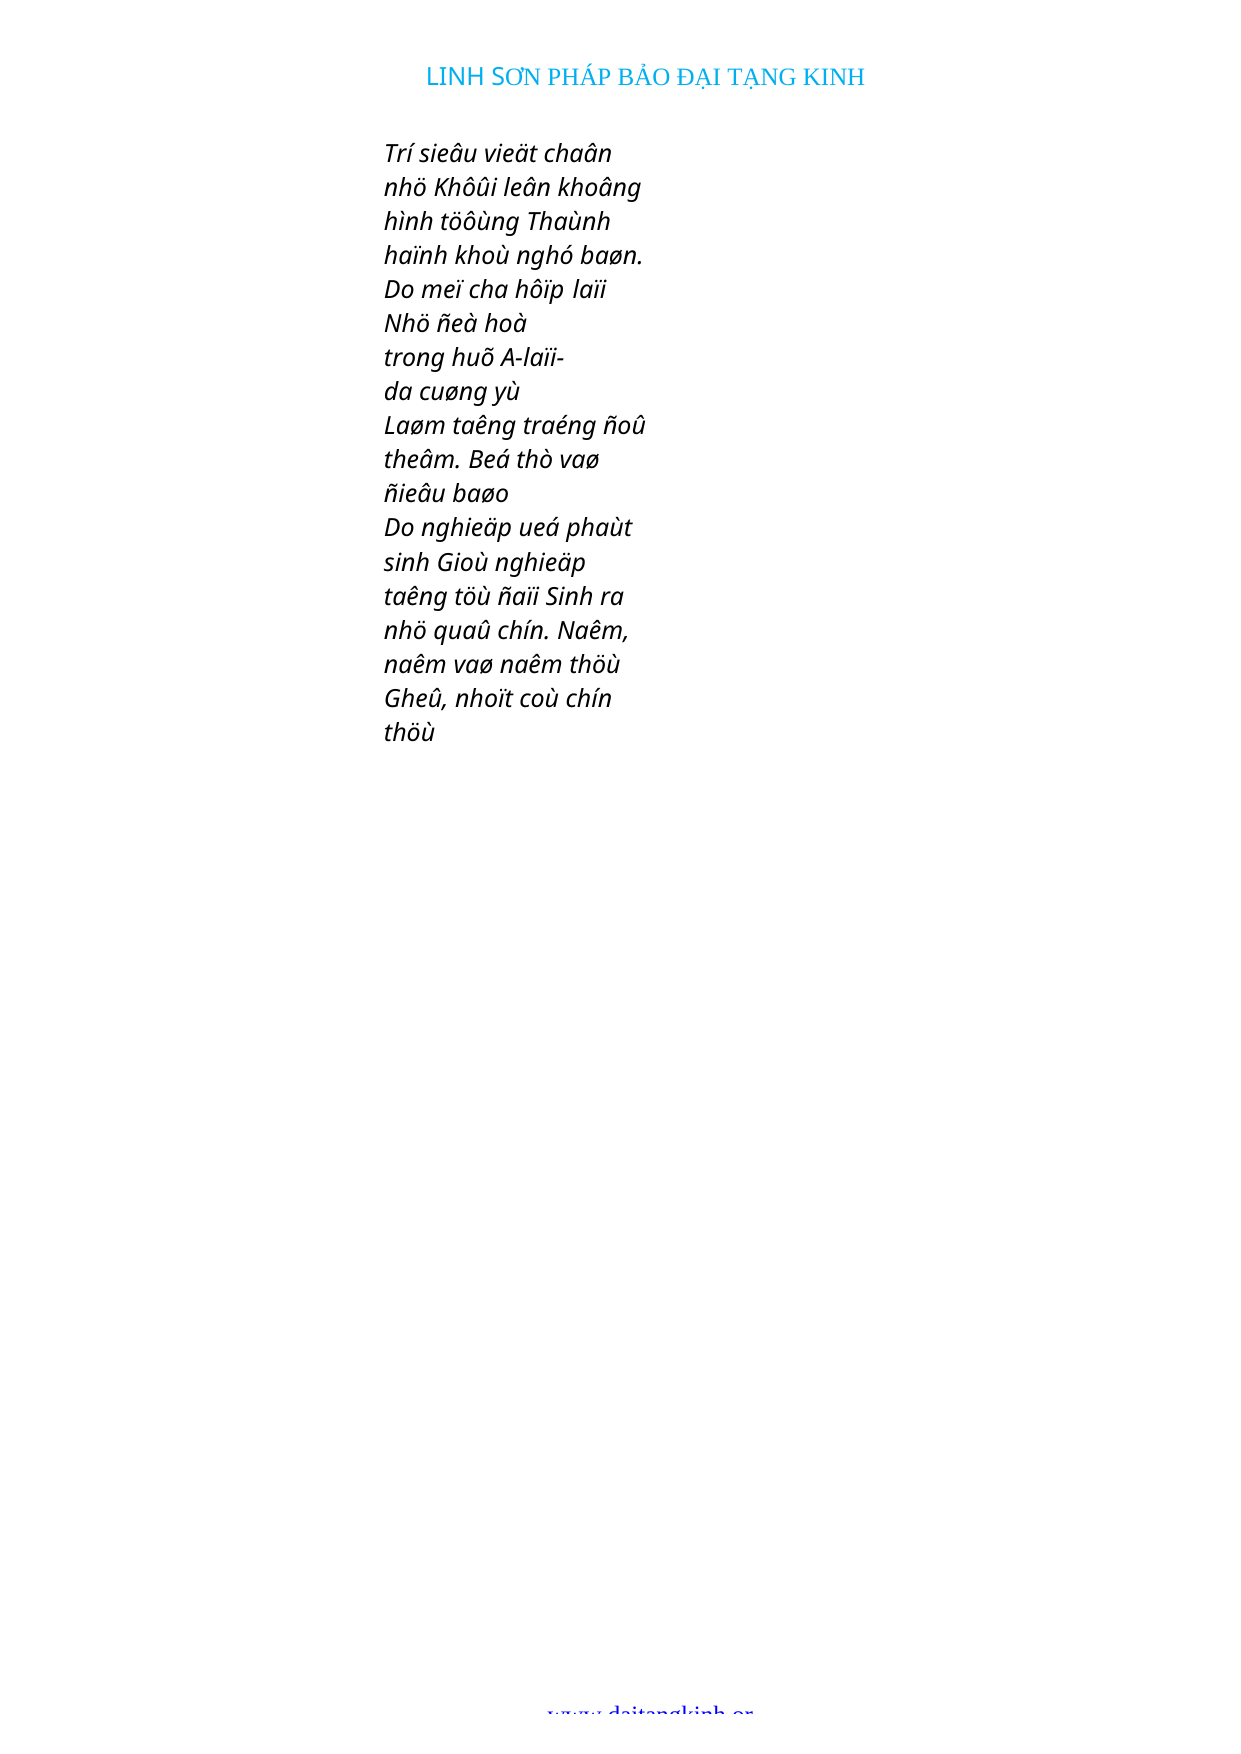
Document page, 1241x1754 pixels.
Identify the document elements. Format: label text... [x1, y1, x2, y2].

text Laøm taêng traéng ñoû theâm. Beá thò vaø ñieâu baøo [384, 408, 654, 510]
text Trí sieâu vieät chaân nhö Khôûi leân khoâng hình töôùng Thaùnh haïnh khoù nghó baøn. Do meï cha hôïp laïi [384, 135, 659, 306]
text Nhö ñeà hoà trong huõ A-laïi-da cuøng yù [384, 306, 587, 408]
text Do nghieäp ueá phaùt sinh Gioù nghieäp taêng töù ñaïi Sinh ra nhö quaû chín. Naêm, naêm vaø naêm thöù Gheû, nhoït coù chín thöù [384, 510, 634, 748]
